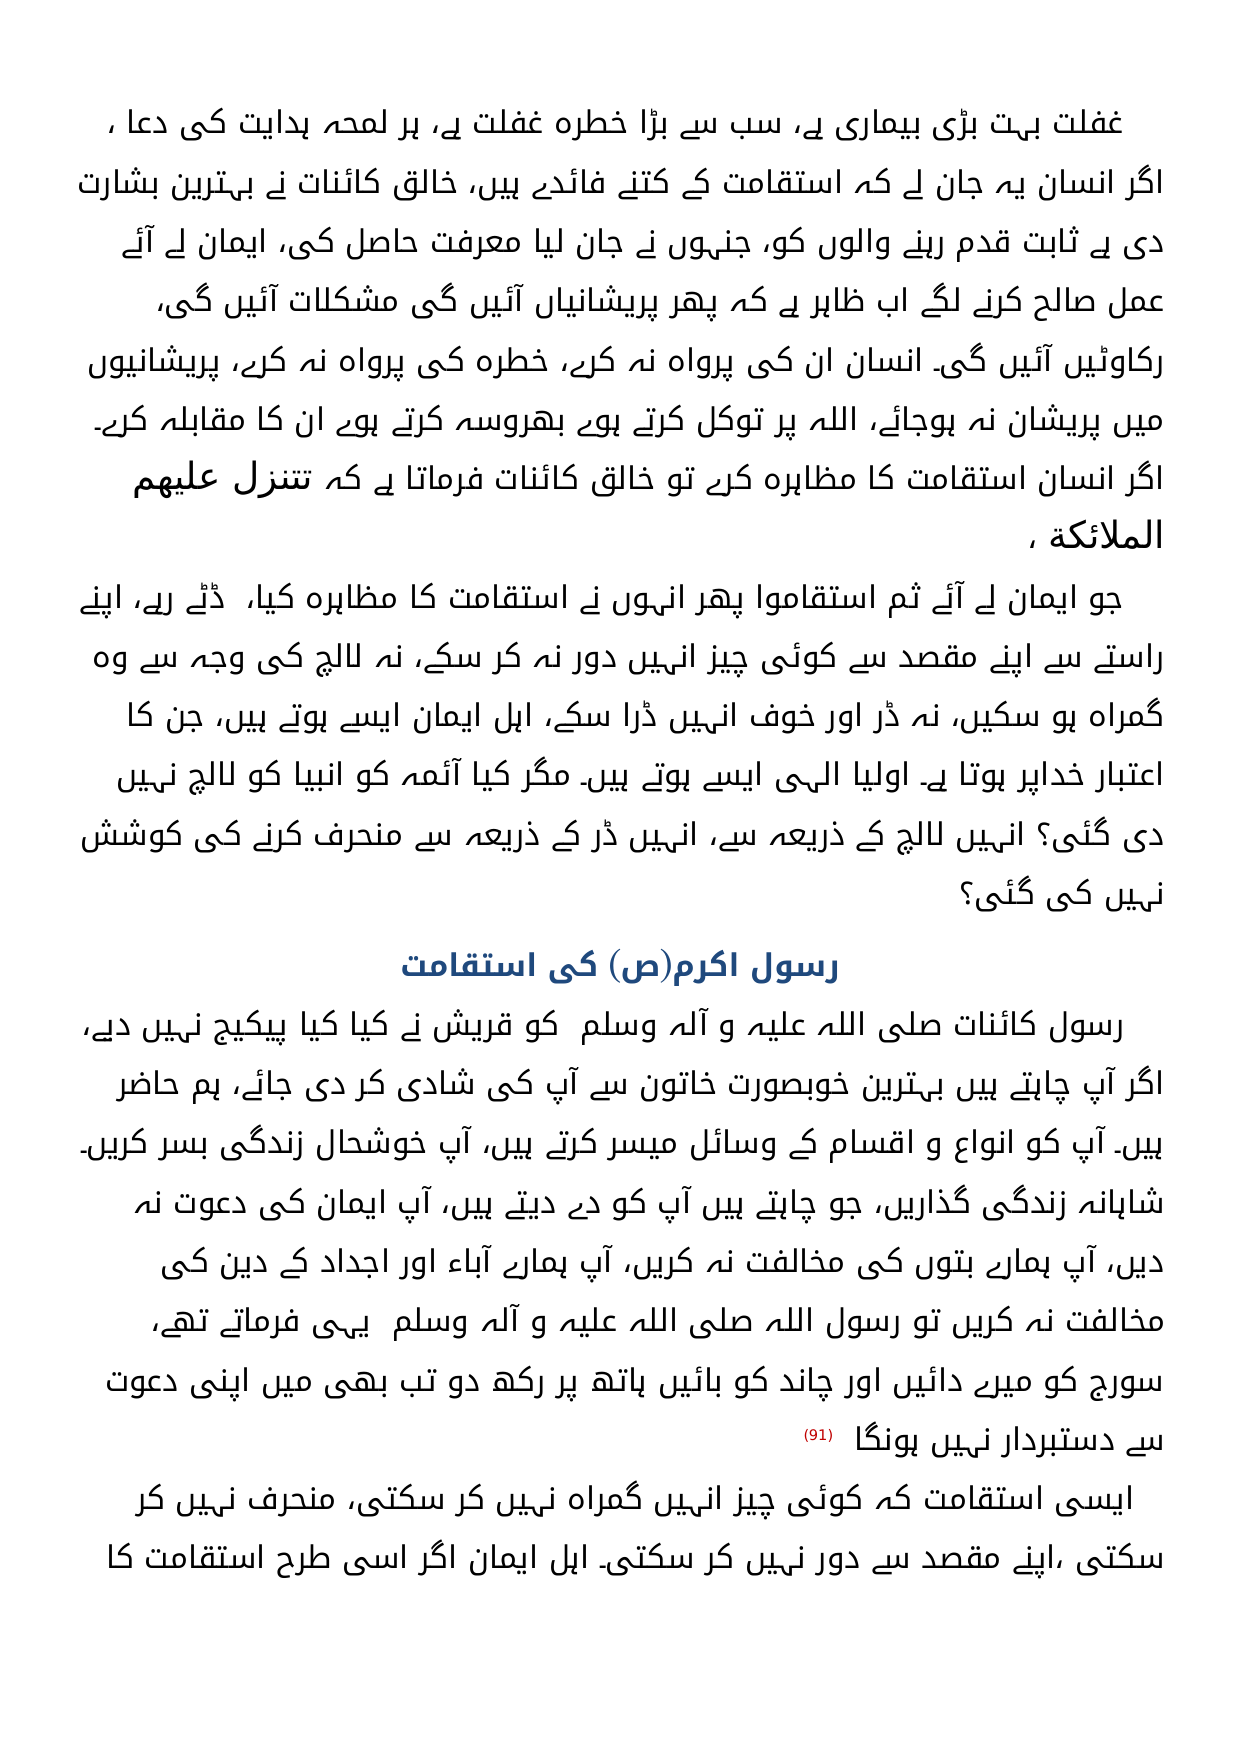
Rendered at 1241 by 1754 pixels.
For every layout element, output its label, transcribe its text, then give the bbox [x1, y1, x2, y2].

text رسول کائنات صلی اللہ علیہ و آلہ وسلم کو قریش نے کیا کیا پیکیج نہیں دیے، اگر آپ چاہتے ہیں بہترین خوبصورت خاتون سے آپ کی شادی کر دی جائے، ہم حاضر ہیں۔ آپ کو انواع و اقسام کے وسائل میسر کرتے ہیں، آپ خوشحال زندگی بسر کریں۔ شاہانہ زندگی گذاریں، جو چاہتے ہیں آپ کو دے دیتے ہیں، آپ ایمان کی دعوت نہ دیں، آپ ہمارے بتوں کی مخالفت نہ کریں، آپ ہمارے آباء اور اجداد کے دین کی مخالفت نہ کریں تو رسول اللہ صلی اللہ علیہ و آلہ وسلم یہی فرماتے تھے، سورج کو میرے دائیں اور چاند کو بائیں ہاتھ پر رکھ دو تب بھی میں اپنی دعوت سے دستبردار نہیں ہونگا (91) [75, 995, 1165, 1469]
text غفلت بہت بڑی بیماری ہے، سب سے بڑا خطرہ غفلت ہے، ہر لمحہ ہدایت کی دعا ، اگر انسان یہ جان لے کہ استقامت کے کتنے فائدے ہیں، خالق کائنات نے بہترین بشارت دی ہے ثابت قدم رہنے والوں کو، جنہوں نے جان لیا معرفت حاصل کی، ایمان لے آئے عمل صالح کرنے لگے اب ظاہر ہے کہ پھر پریشانیاں آئیں گی مشکلات آئیں گی، رکاوٹیں آئیں گی۔ انسان ان کی پرواہ نہ کرے، خطرہ کی پرواہ نہ کرے، پریشانیوں میں پریشان نہ ہوجائے، اللہ پر توکل کرتے ہوے بھروسہ کرتے ہوے ان کا مقابلہ کرے۔ اگر انسان استقامت کا مظاہرہ کرے تو خالق کائنات فرماتا ہے کہ تتنزل علیهم الملائکة ، [75, 94, 1165, 568]
text جو ایمان لے آئے ثم استقاموا پھر انہوں نے استقامت کا مظاہرہ کیا، ڈٹے رہے، اپنے راستے سے اپنے مقصد سے کوئی چیز انہیں دور نہ کر سکے، نہ لالچ کی وجہ سے وہ گمراہ ہو سکیں، نہ ڈر اور خوف انہیں ڈرا سکے، اہل ایمان ایسے ہوتے ہیں، جن کا اعتبار خداپر ہوتا ہے۔ اولیا الہی ایسے ہوتے ہیں۔ مگر کیا آئمہ کو انبیا کو لالچ نہیں دی گئی؟ انہیں لالچ کے ذریعہ سے، انہیں ڈر کے ذریعہ سے منحرف کرنے کی کوشش نہیں کی گئی؟ [75, 568, 1165, 923]
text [75, 1469, 1165, 1588]
subtitle رسول اکرم(ص) کی استقامت [75, 936, 1165, 995]
